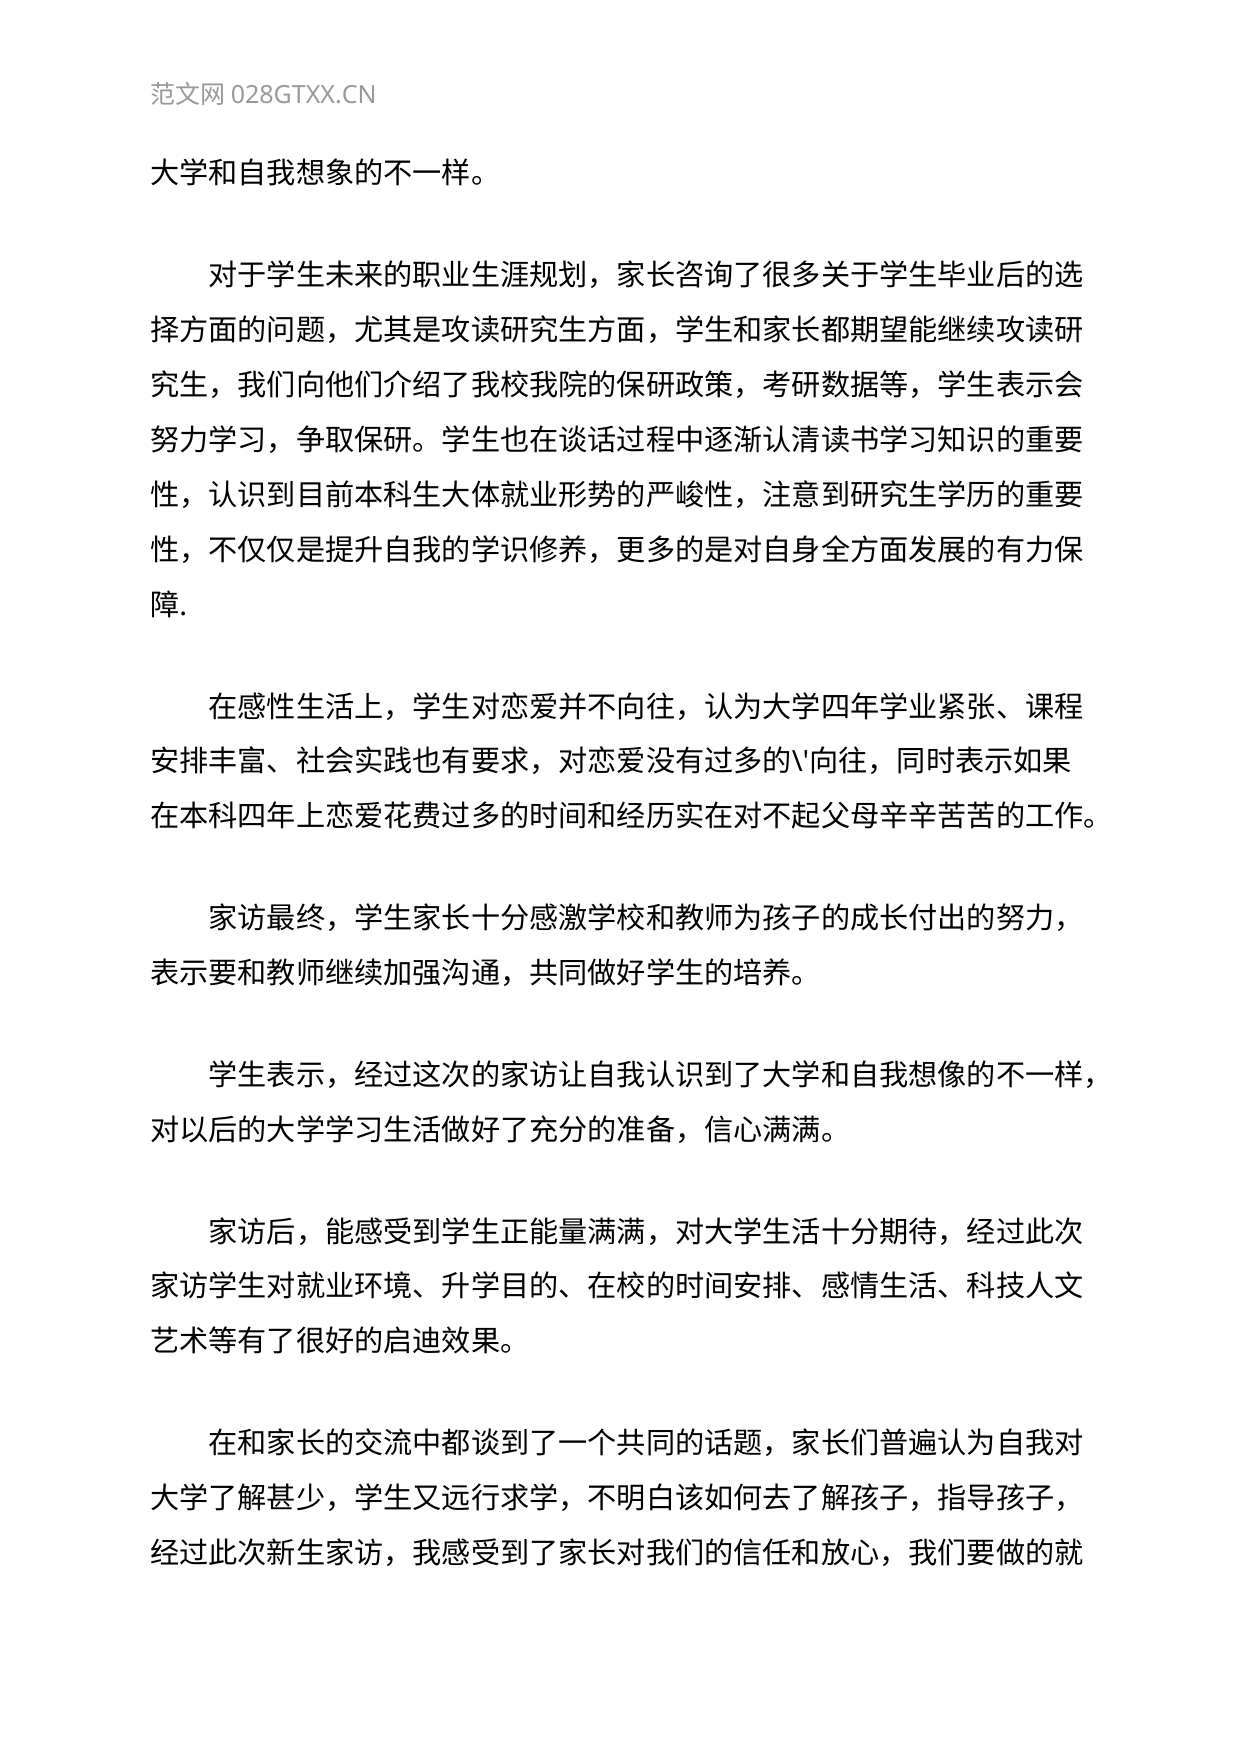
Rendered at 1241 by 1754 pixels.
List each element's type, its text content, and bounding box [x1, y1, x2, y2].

text 学生表示，经过这次的家访让自我认识到了大学和自我想像的不一样，对以后的大学学习生活做好了充分的准备，信心满满。 [150, 1051, 1090, 1149]
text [150, 150, 1090, 192]
text 对于学生未来的职业生涯规划，家长咨询了很多关于学生毕业后的选择方面的问题，尤其是攻读研究生方面，学生和家长都期望能继续攻读研究生，我们向他们介绍了我校我院的保研政策，考研数据等，学生表示会努力学习，争取保研。学生也在谈话过程中逐渐认清读书学习知识的重要性，认识到目前本科生大体就业形势的严峻性，注意到研究生学历的重要性，不仅仅是提升自我的学识修养，更多的是对自身全方面发展的有力保障. [150, 252, 1090, 623]
text 家访后，能感受到学生正能量满满，对大学生活十分期待，经过此次家访学生对就业环境、升学目的、在校的时间安排、感情生活、科技人文艺术等有了很好的启迪效果。 [150, 1208, 1090, 1360]
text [150, 1420, 1090, 1572]
text 家访最终，学生家长十分感激学校和教师为孩子的成长付出的努力，表示要和教师继续加强沟通，共同做好学生的培养。 [150, 895, 1090, 992]
text 在感性生活上，学生对恋爱并不向往，认为大学四年学业紧张、课程安排丰富、社会实践也有要求，对恋爱没有过多的\'向往，同时表示如果在本科四年上恋爱花费过多的时间和经历实在对不起父母辛辛苦苦的工作。 [150, 683, 1090, 835]
